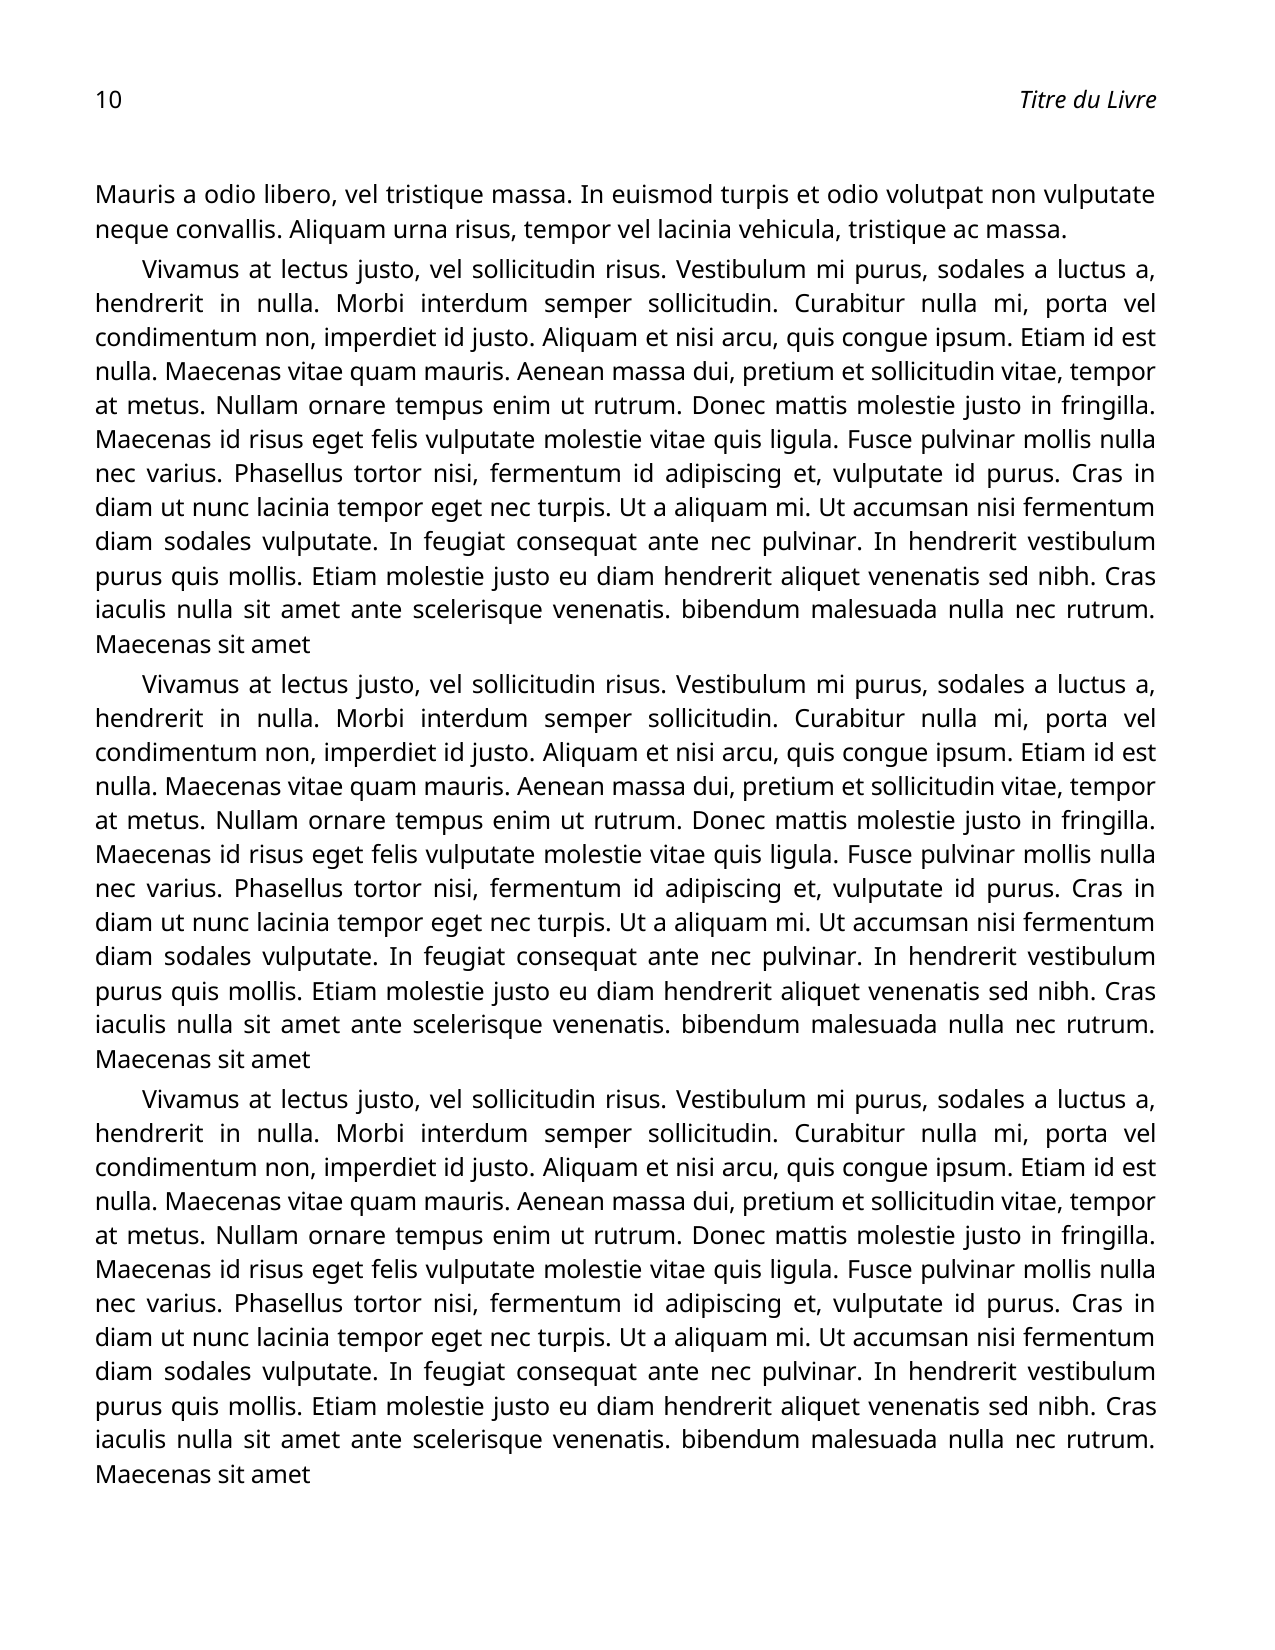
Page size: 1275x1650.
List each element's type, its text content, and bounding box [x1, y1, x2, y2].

text Vivamus at lectus justo, vel sollicitudin risus. Vestibulum mi purus, sodales a luctus a, hendrerit in nulla. Morbi interdum semper sollicitudin. Curabitur nulla mi, porta vel condimentum non, imperdiet id justo. Aliquam et nisi arcu, quis congue ipsum. Etiam id est nulla. Maecenas vitae quam mauris. Aenean massa dui, pretium et sollicitudin vitae, tempor at metus. Nullam ornare tempus enim ut rutrum. Donec mattis molestie justo in fringilla. Maecenas id risus eget felis vulputate molestie vitae quis ligula. Fusce pulvinar mollis nulla nec varius. Phasellus tortor nisi, fermentum id adipiscing et, vulputate id purus. Cras in diam ut nunc lacinia tempor eget nec turpis. Ut a aliquam mi. Ut accumsan nisi fermentum diam sodales vulputate. In feugiat consequat ante nec pulvinar. In hendrerit vestibulum purus quis mollis. Etiam molestie justo eu diam hendrerit aliquet venenatis sed nibh. Cras iaculis nulla sit amet ante scelerisque venenatis. bibendum malesuada nulla nec rutrum. Maecenas sit amet [94, 1082, 1157, 1490]
text Vivamus at lectus justo, vel sollicitudin risus. Vestibulum mi purus, sodales a luctus a, hendrerit in nulla. Morbi interdum semper sollicitudin. Curabitur nulla mi, porta vel condimentum non, imperdiet id justo. Aliquam et nisi arcu, quis congue ipsum. Etiam id est nulla. Maecenas vitae quam mauris. Aenean massa dui, pretium et sollicitudin vitae, tempor at metus. Nullam ornare tempus enim ut rutrum. Donec mattis molestie justo in fringilla. Maecenas id risus eget felis vulputate molestie vitae quis ligula. Fusce pulvinar mollis nulla nec varius. Phasellus tortor nisi, fermentum id adipiscing et, vulputate id purus. Cras in diam ut nunc lacinia tempor eget nec turpis. Ut a aliquam mi. Ut accumsan nisi fermentum diam sodales vulputate. In feugiat consequat ante nec pulvinar. In hendrerit vestibulum purus quis mollis. Etiam molestie justo eu diam hendrerit aliquet venenatis sed nibh. Cras iaculis nulla sit amet ante scelerisque venenatis. bibendum malesuada nulla nec rutrum. Maecenas sit amet [94, 667, 1157, 1075]
text Vivamus at lectus justo, vel sollicitudin risus. Vestibulum mi purus, sodales a luctus a, hendrerit in nulla. Morbi interdum semper sollicitudin. Curabitur nulla mi, porta vel condimentum non, imperdiet id justo. Aliquam et nisi arcu, quis congue ipsum. Etiam id est nulla. Maecenas vitae quam mauris. Aenean massa dui, pretium et sollicitudin vitae, tempor at metus. Nullam ornare tempus enim ut rutrum. Donec mattis molestie justo in fringilla. Maecenas id risus eget felis vulputate molestie vitae quis ligula. Fusce pulvinar mollis nulla nec varius. Phasellus tortor nisi, fermentum id adipiscing et, vulputate id purus. Cras in diam ut nunc lacinia tempor eget nec turpis. Ut a aliquam mi. Ut accumsan nisi fermentum diam sodales vulputate. In feugiat consequat ante nec pulvinar. In hendrerit vestibulum purus quis mollis. Etiam molestie justo eu diam hendrerit aliquet venenatis sed nibh. Cras iaculis nulla sit amet ante scelerisque venenatis. bibendum malesuada nulla nec rutrum. Maecenas sit amet [94, 252, 1157, 660]
